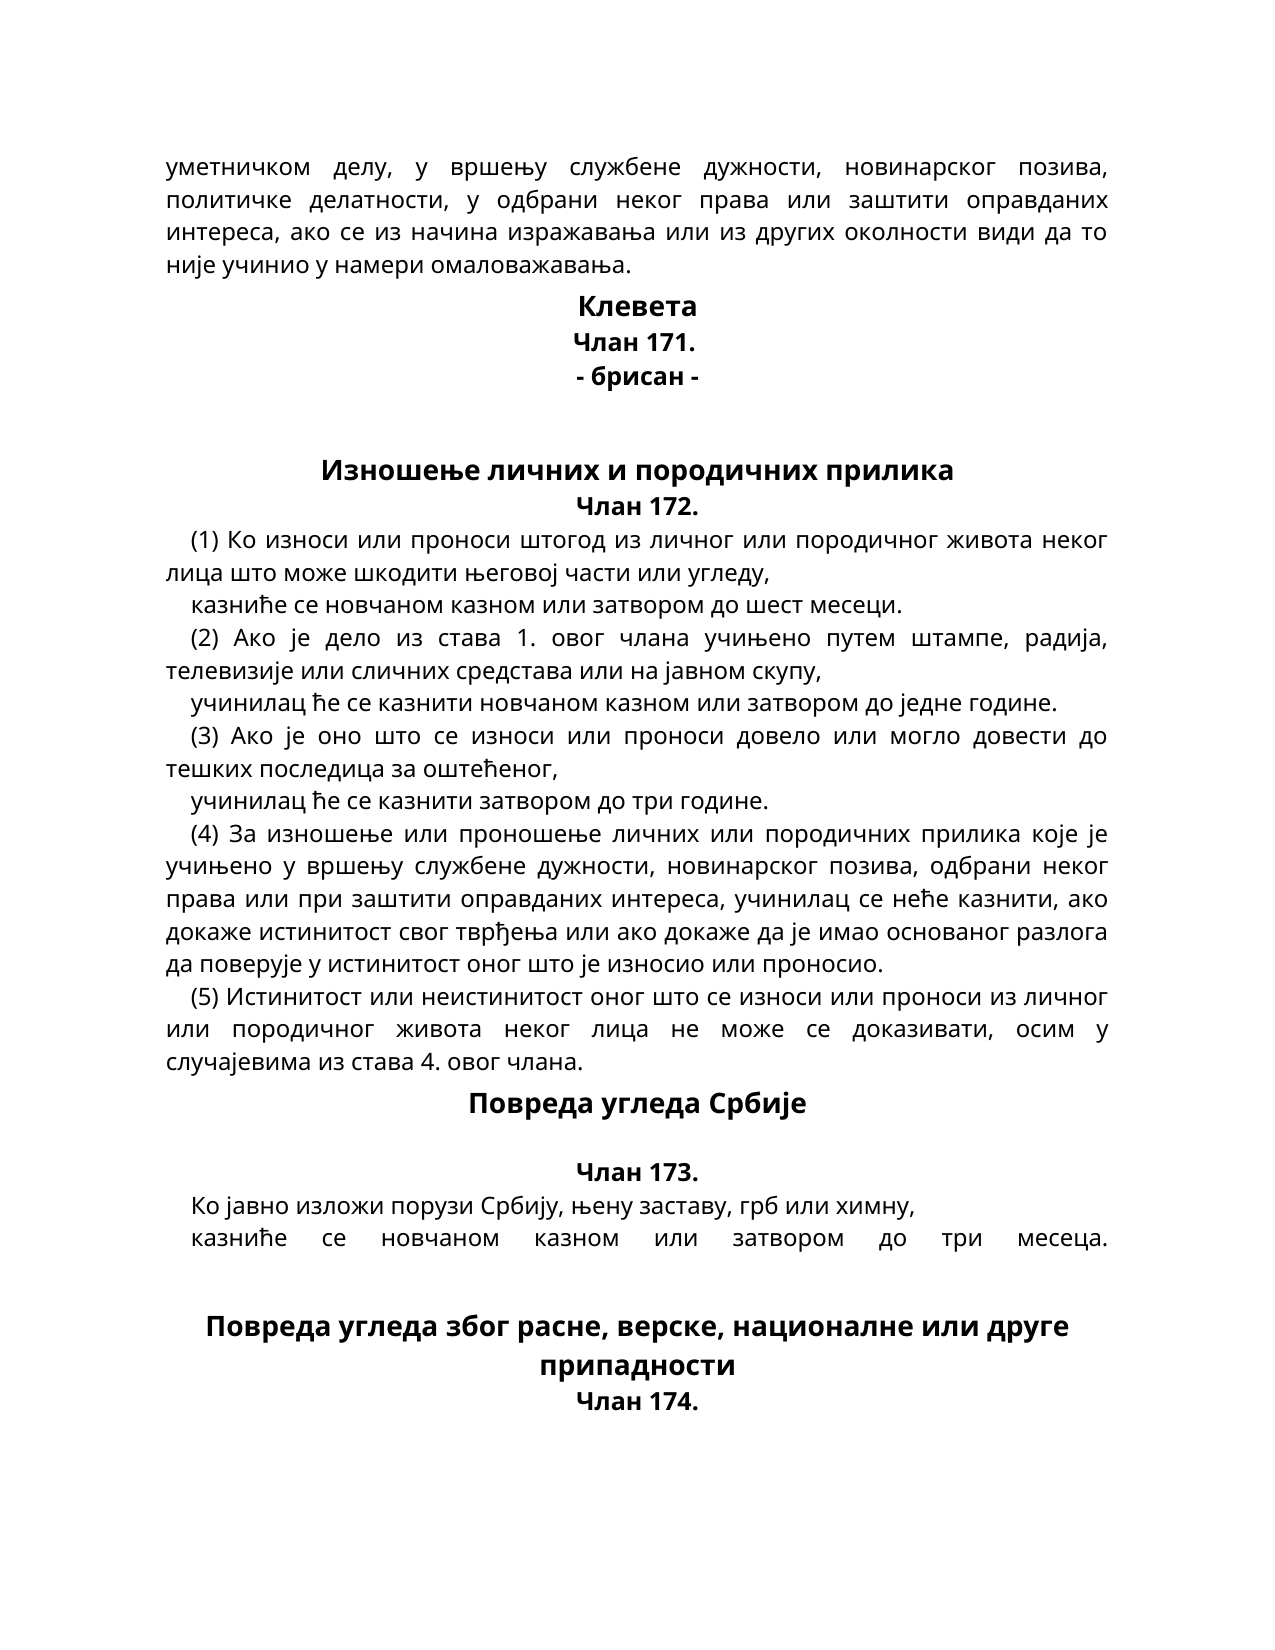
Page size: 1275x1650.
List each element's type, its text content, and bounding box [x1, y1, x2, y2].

text Повреда угледа Србије [150, 1084, 1125, 1122]
text казниће се новчаном казном или затвором до шест месеци. [166, 588, 1109, 621]
text казниће се новчаном казном или затвором до три месеца. [166, 1221, 1109, 1281]
text Повреда угледа због расне, верске, националне или друге припадности [150, 1306, 1125, 1383]
text (1) Ко износи или проноси штогод из личног или породичног живота неког лица што може шкодити његовој части или угледу, [166, 523, 1109, 588]
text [166, 150, 1109, 280]
text Члан 173. [150, 1154, 1125, 1189]
text (5) Истинитост или неистинитост оног што се износи или проноси из личног или породичног живота неког лица не може се доказивати, осим у случајевима из става 4. овог члана. [166, 979, 1109, 1077]
text (2) Ако је дело из става 1. овог члана учињено путем штампе, радија, телевизије или сличних средстава или на јавном скупу, [166, 621, 1109, 686]
text Члан 171. ﻿ [150, 325, 1125, 359]
text - брисан - [150, 359, 1125, 393]
text Члан 172. [150, 489, 1125, 523]
text учинилац ће се казнити затвором до три године. [166, 784, 1109, 817]
text Изношење личних и породичних прилика [150, 451, 1125, 489]
text (3) Ако је оно што се износи или проноси довело или могло довести до тешких последица за оштећеног, [166, 719, 1109, 784]
text учинилац ће се казнити новчаном казном или затвором до једне године. [166, 686, 1109, 719]
text (4) За изношење или проношење личних или породичних прилика које је учињено у вршењу службене дужности, новинарског позива, одбрани неког права или при заштити оправданих интереса, учинилац се неће казнити, ако докаже истинитост свог тврђења или ако докаже да је имао основаног разлога да поверује у истинитост оног што је износио или проносио. [166, 817, 1109, 979]
text Клевета [150, 287, 1125, 325]
text Ко јавно изложи порузи Србију, њену заставу, грб или химну, [166, 1189, 1109, 1221]
text Члан 174. [150, 1383, 1125, 1417]
